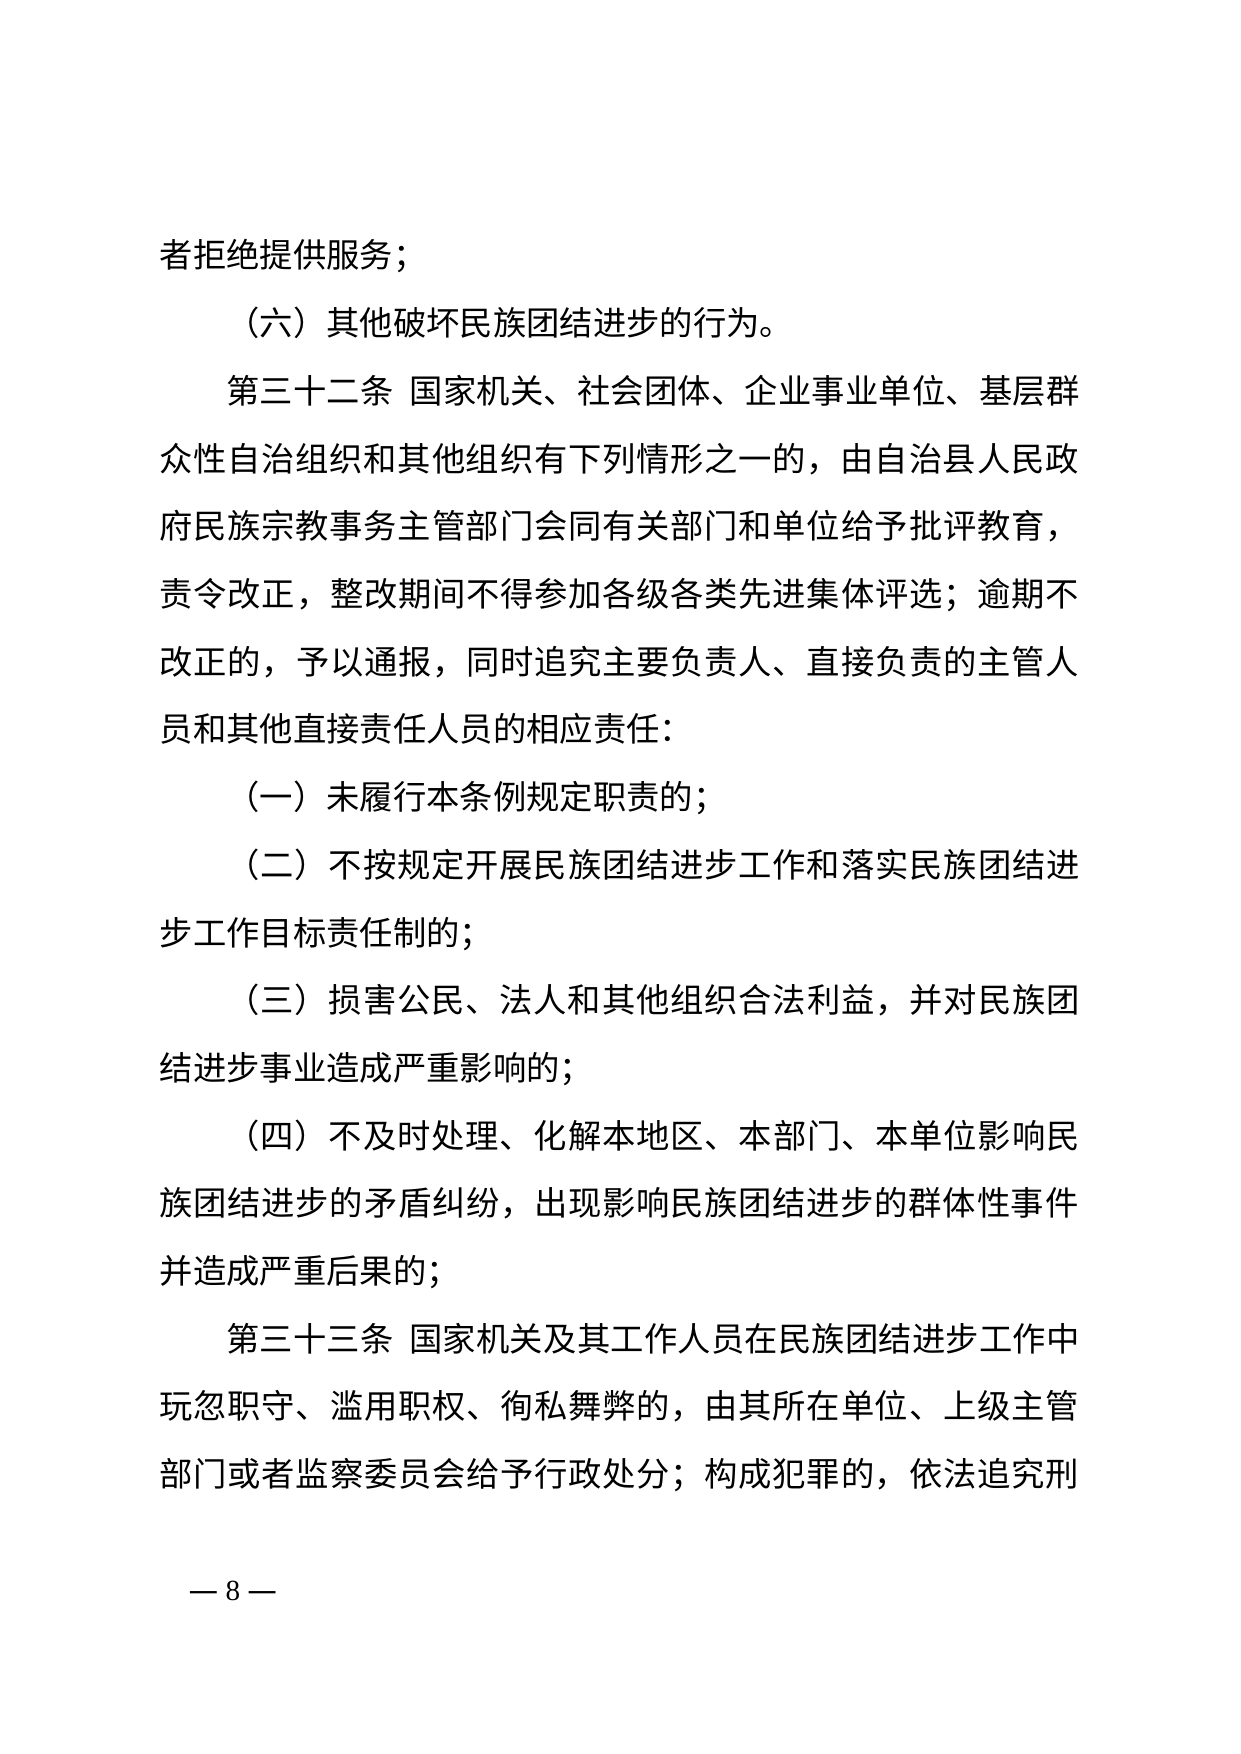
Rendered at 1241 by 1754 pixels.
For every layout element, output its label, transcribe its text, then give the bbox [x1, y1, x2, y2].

text 第三十二条 国家机关、社会团体、企业事业单位、基层群众性自治组织和其他组织有下列情形之一的，由自治县人民政府民族宗教事务主管部门会同有关部门和单位给予批评教育，责令改正，整改期间不得参加各级各类先进集体评选；逾期不改正的，予以通报，同时追究主要负责人、直接负责的主管人员和其他直接责任人员的相应责任： [159, 349, 1081, 755]
text （四）不及时处理、化解本地区、本部门、本单位影响民族团结进步的矛盾纠纷，出现影响民族团结进步的群体性事件并造成严重后果的； [159, 1094, 1081, 1297]
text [159, 1297, 1081, 1500]
text （二）不按规定开展民族团结进步工作和落实民族团结进步工作目标责任制的； [159, 823, 1081, 958]
text （三）损害公民、法人和其他组织合法利益，并对民族团结进步事业造成严重影响的； [159, 958, 1081, 1094]
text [159, 214, 1081, 281]
text （六）其他破坏民族团结进步的行为。 [159, 281, 1081, 349]
text （一）未履行本条例规定职责的； [159, 755, 1081, 823]
